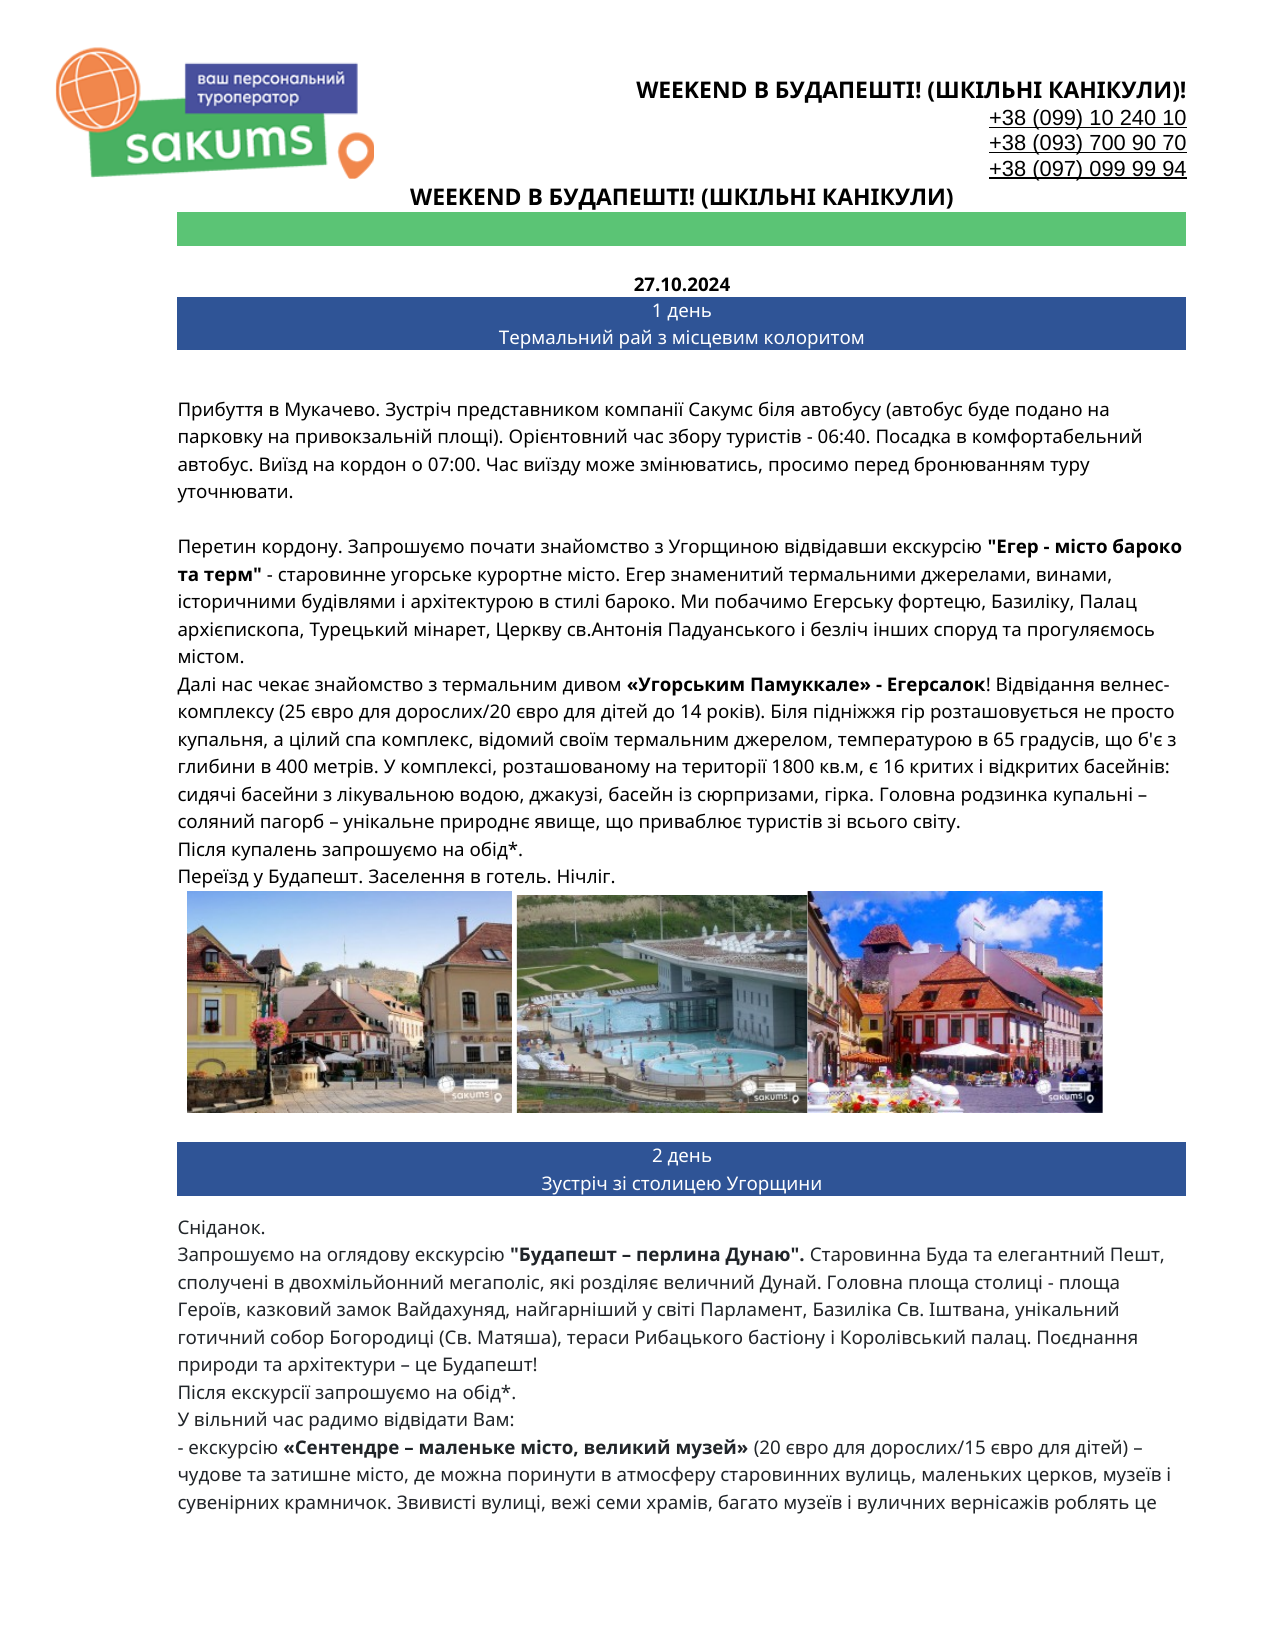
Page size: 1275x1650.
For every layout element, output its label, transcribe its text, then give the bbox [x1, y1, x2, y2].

text Прибуття в Мукачево. Зустріч представником компанії Сакумс біля автобусу (автобус буде подано на парковку на привокзальній площі). Орієнтовний час збору туристів - 06:40. Посадка в комфортабельний автобус. Виїзд на кордон о 07:00. Час виїзду може змінюватись, просимо перед бронюванням туру уточнювати. [177, 396, 1186, 504]
subtitle 1 день [177, 297, 1186, 322]
text У вільний час радимо відвідати Вам: [177, 1407, 1186, 1432]
subtitle 2 день [177, 1142, 1186, 1168]
picture [54, 47, 374, 178]
text WEEKEND В БУДАПЕШТІ! (ШКІЛЬНІ КАНІКУЛИ) [177, 181, 1186, 212]
picture [516, 891, 1103, 1113]
text Після купалень запрошуємо на обід*. [177, 836, 1186, 862]
text Переїзд у Будапешт. Заселення в готель. Нічліг. [177, 864, 1186, 889]
text Після екскурсії запрошуємо на обід*. [177, 1379, 1186, 1405]
text Сніданок. [177, 1214, 1186, 1240]
picture [187, 891, 512, 1113]
text Зустріч зі столицею Угорщини [177, 1170, 1186, 1196]
text 27.10.2024 [177, 271, 1186, 297]
text Далі нас чекає знайомство з термальним дивом «Угорським Памуккале» - Егерсалок! Відвідання велнес-комплексу (25 євро для дорослих/20 євро для дітей до 14 років). Біля підніжжя гір розташовується не просто купальня, а цілий спа комплекс, відомий своїм термальним джерелом, температурою в 65 градусів, що б'є з глибини в 400 метрів. У комплексі, розташованому на території 1800 кв.м, є 16 критих і відкритих басейнів: сидячі басейни з лікувальною водою, джакузі, басейн із сюрпризами, гірка. Головна родзинка купальні – соляний пагорб – унікальне природнє явище, що приваблює туристів зі всього світу. [177, 671, 1186, 834]
text Термальний рай з місцевим колоритом [177, 324, 1186, 350]
text Запрошуємо на оглядову екскурсію "Будапешт – перлина Дунаю". Старовинна Буда та елегантний Пешт, сполучені в двохмільйонний мегаполіс, які розділяє величний Дунай. Головна площа столиці - площа Героїв, казковий замок Вайдахуняд, найгарніший у світі Парламент, Базиліка Св. Іштвана, унікальний готичний собор Богородиці (Св. Матяша), тераси Рибацького бастіону і Королівський палац. Поєднання природи та архітектури – це Будапешт! [177, 1242, 1186, 1377]
text Перетин кордону. Запрошуємо почати знайомство з Угорщиною відвідавши екскурсію "Егер - місто бароко та терм" - старовинне угорське курортне місто. Егер знаменитий термальними джерелами, винами, історичними будівлями і архітектурою в стилі бароко. Ми побачимо Егерську фортецю, Базиліку, Палац архієпископа, Турецький мінарет, Церкву св.Антонія Падуанського і безліч інших споруд та прогуляємось містом. [177, 534, 1186, 669]
